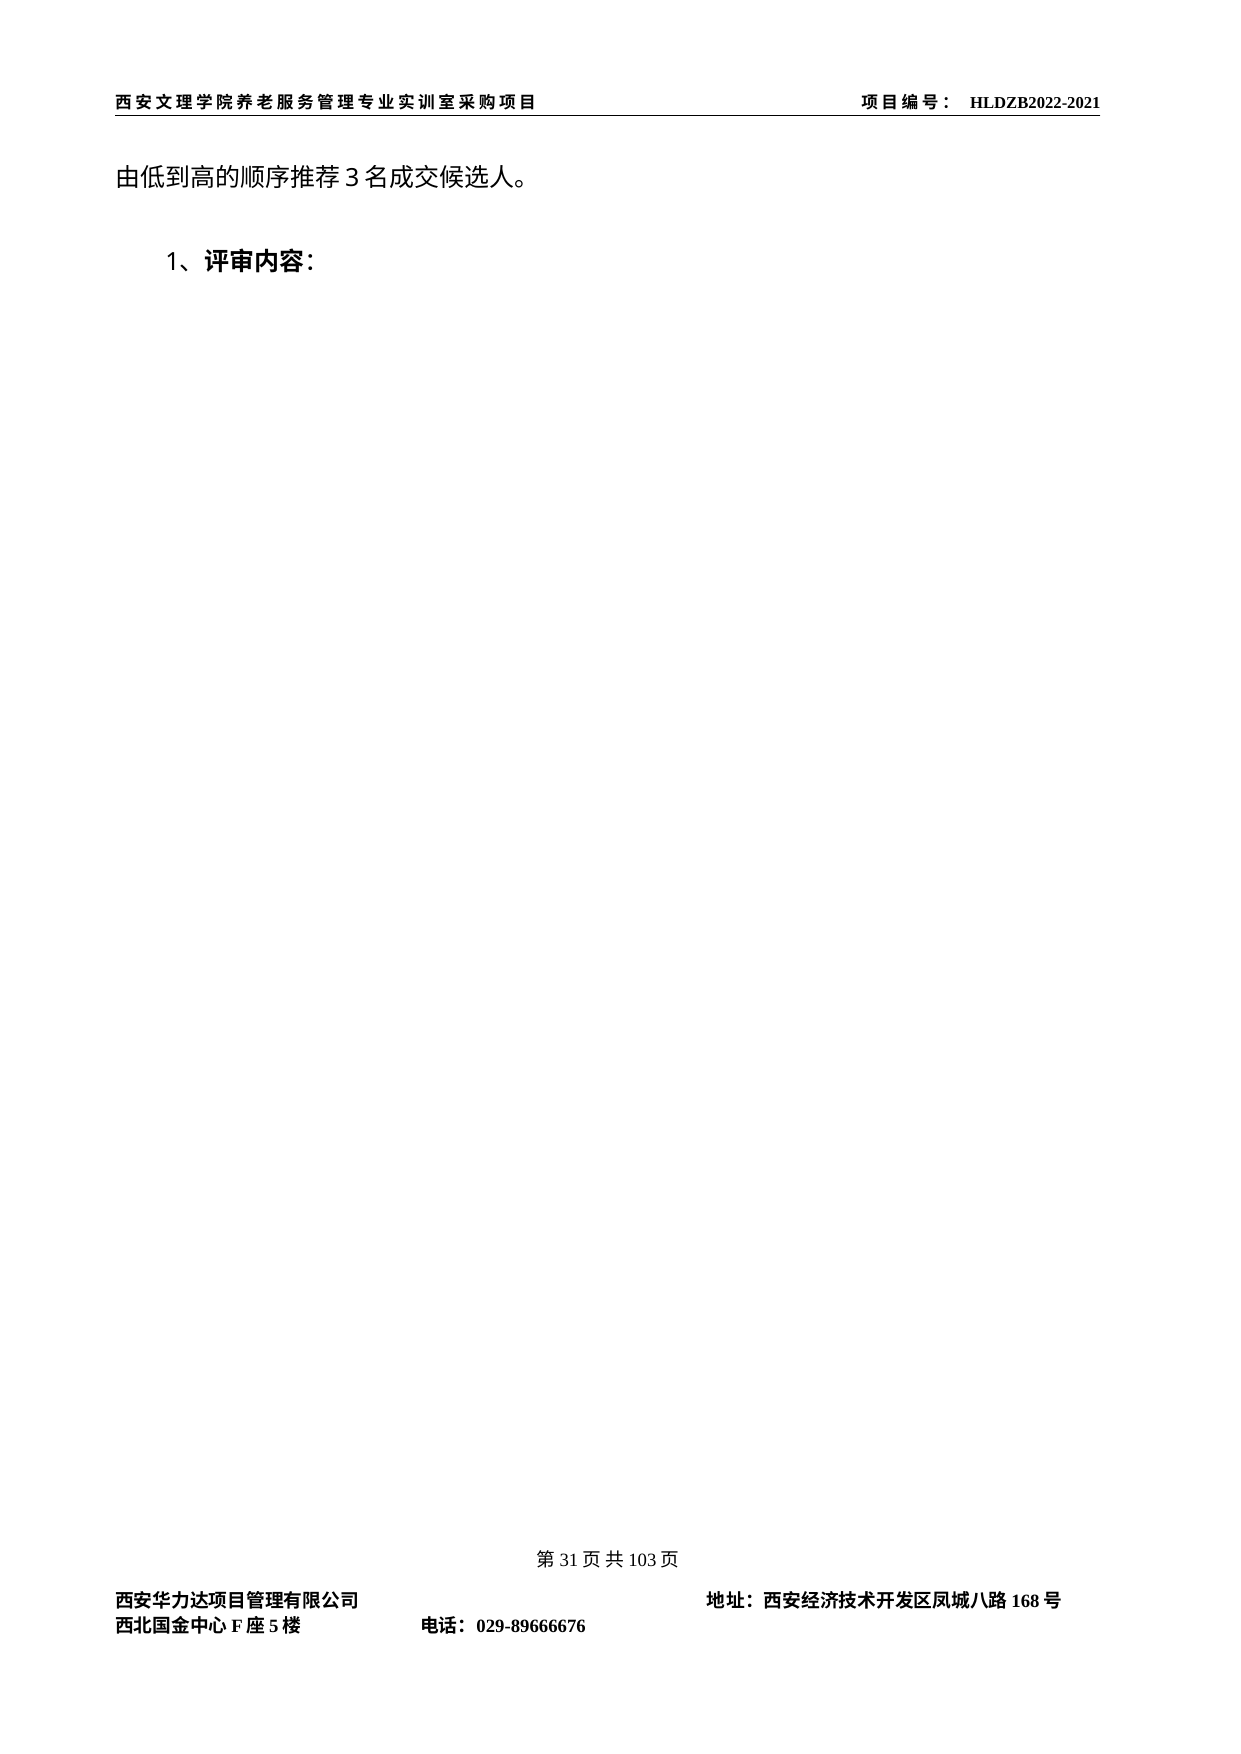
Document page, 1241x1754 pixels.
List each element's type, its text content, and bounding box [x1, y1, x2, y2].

list 评审内容： [115, 227, 1100, 292]
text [115, 143, 1100, 208]
